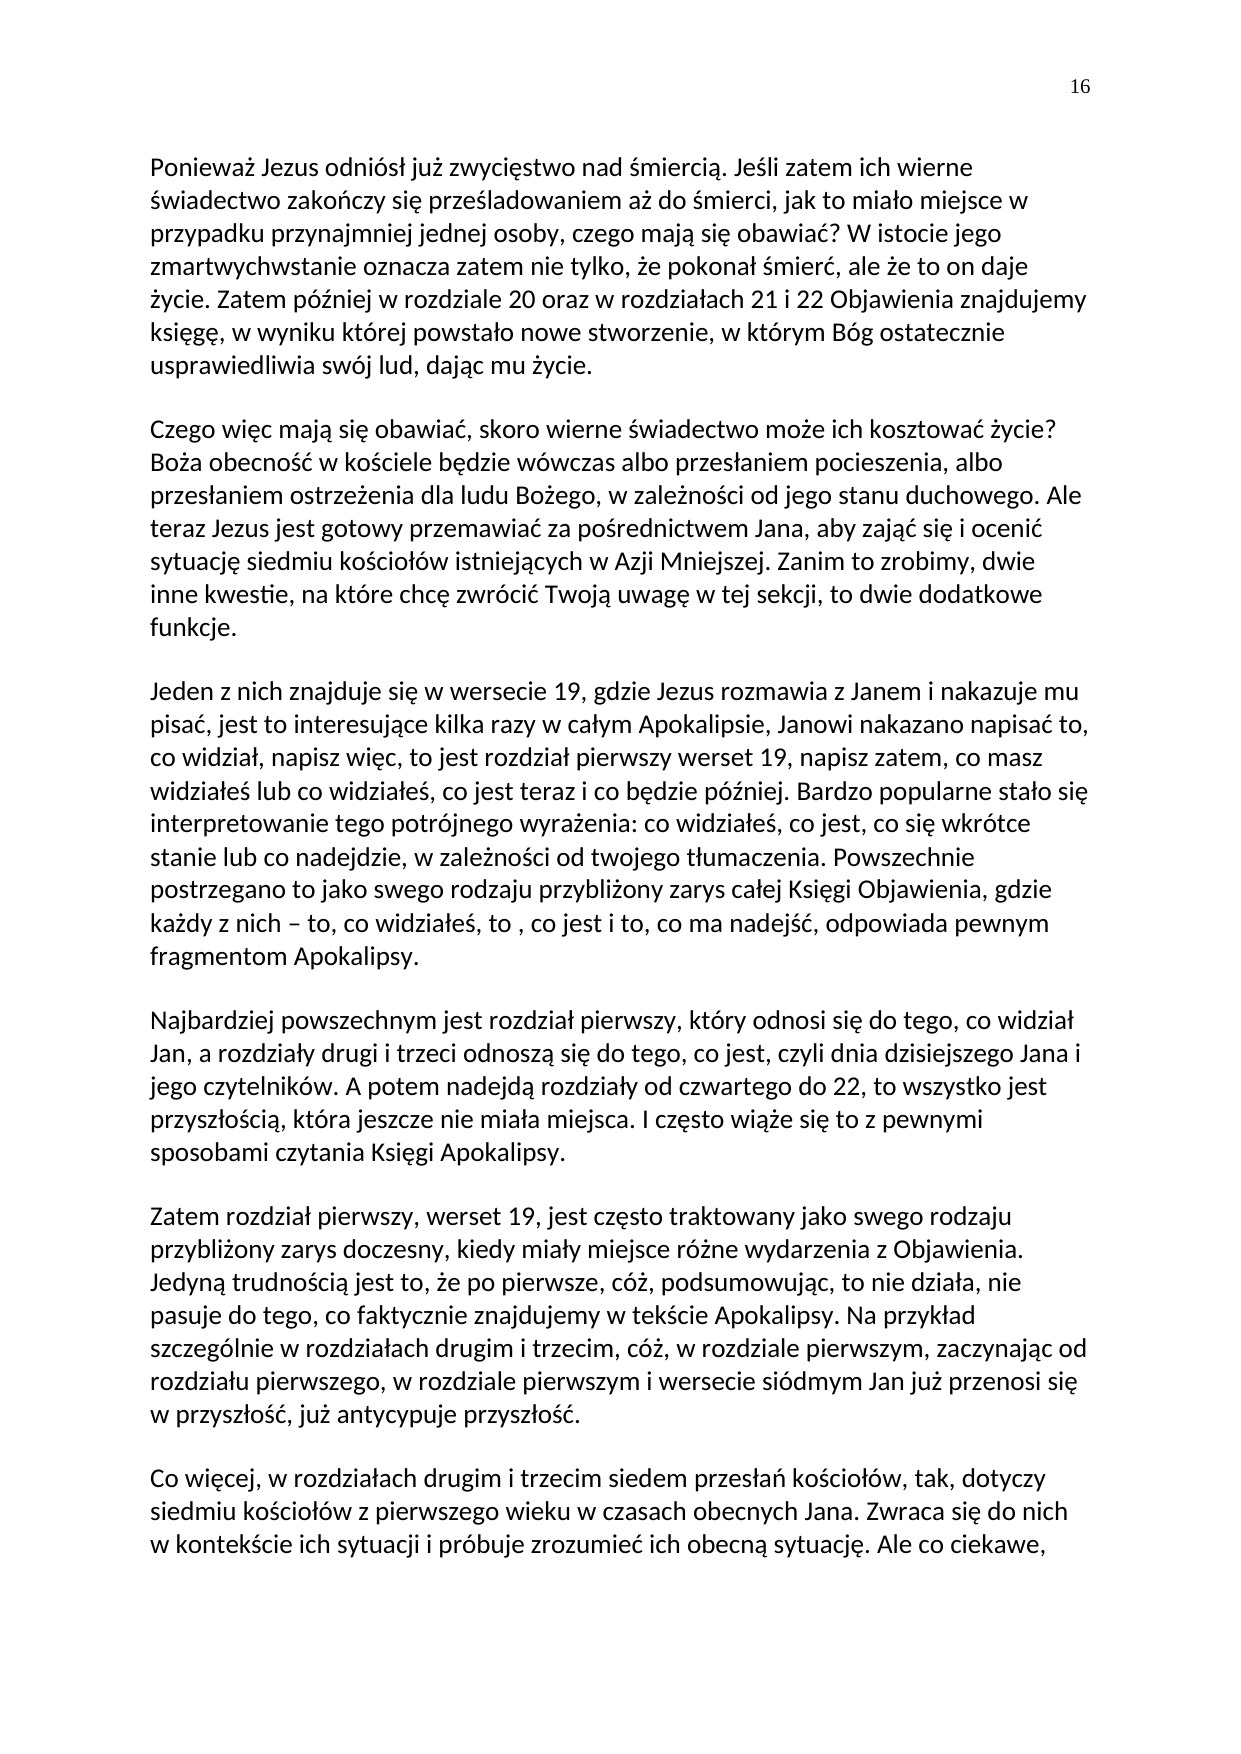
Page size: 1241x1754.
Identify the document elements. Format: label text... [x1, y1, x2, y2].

text Najbardziej powszechnym jest rozdział pierwszy, który odnosi się do tego, co widział Jan, a rozdziały drugi i trzeci odnoszą się do tego, co jest, czyli dnia dzisiejszego Jana i jego czytelników. A potem nadejdą rozdziały od czwartego do 22, to wszystko jest przyszłością, która jeszcze nie miała miejsca. I często wiąże się to z pewnymi sposobami czytania Księgi Apokalipsy. [150, 1003, 1090, 1168]
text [150, 1461, 1090, 1561]
text Jeden z nich znajduje się w wersecie 19, gdzie Jezus rozmawia z Janem i nakazuje mu pisać, jest to interesujące kilka razy w całym Apokalipsie, Janowi nakazano napisać to, co widział, napisz więc, to jest rozdział pierwszy werset 19, napisz zatem, co masz widziałeś lub co widziałeś, co jest teraz i co będzie później. Bardzo popularne stało się interpretowanie tego potrójnego wyrażenia: co widziałeś, co jest, co się wkrótce stanie lub co nadejdzie, w zależności od twojego tłumaczenia. Powszechnie postrzegano to jako swego rodzaju przybliżony zarys całej Księgi Objawienia, gdzie każdy z nich – to, co widziałeś, to , co jest i to, co ma nadejść, odpowiada pewnym fragmentom Apokalipsy. [150, 674, 1090, 972]
text Ponieważ Jezus odniósł już zwycięstwo nad śmiercią. Jeśli zatem ich wierne świadectwo zakończy się prześladowaniem aż do śmierci, jak to miało miejsce w przypadku przynajmniej jednej osoby, czego mają się obawiać? W istocie jego zmartwychwstanie oznacza zatem nie tylko, że pokonał śmierć, ale że to on daje życie. Zatem później w rozdziale 20 oraz w rozdziałach 21 i 22 Objawienia znajdujemy księgę, w wyniku której powstało nowe stworzenie, w którym Bóg ostatecznie usprawiedliwia swój lud, dając mu życie. [150, 150, 1090, 381]
text Zatem rozdział pierwszy, werset 19, jest często traktowany jako swego rodzaju przybliżony zarys doczesny, kiedy miały miejsce różne wydarzenia z Objawienia. Jedyną trudnością jest to, że po pierwsze, cóż, podsumowując, to nie działa, nie pasuje do tego, co faktycznie znajdujemy w tekście Apokalipsy. Na przykład szczególnie w rozdziałach drugim i trzecim, cóż, w rozdziale pierwszym, zaczynając od rozdziału pierwszego, w rozdziale pierwszym i wersecie siódmym Jan już przenosi się w przyszłość, już antycypuje przyszłość. [150, 1199, 1090, 1430]
text Czego więc mają się obawiać, skoro wierne świadectwo może ich kosztować życie? Boża obecność w kościele będzie wówczas albo przesłaniem pocieszenia, albo przesłaniem ostrzeżenia dla ludu Bożego, w zależności od jego stanu duchowego. Ale teraz Jezus jest gotowy przemawiać za pośrednictwem Jana, aby zająć się i ocenić sytuację siedmiu kościołów istniejących w Azji Mniejszej. Zanim to zrobimy, dwie inne kwestie, na które chcę zwrócić Twoją uwagę w tej sekcji, to dwie dodatkowe funkcje. [150, 412, 1090, 643]
